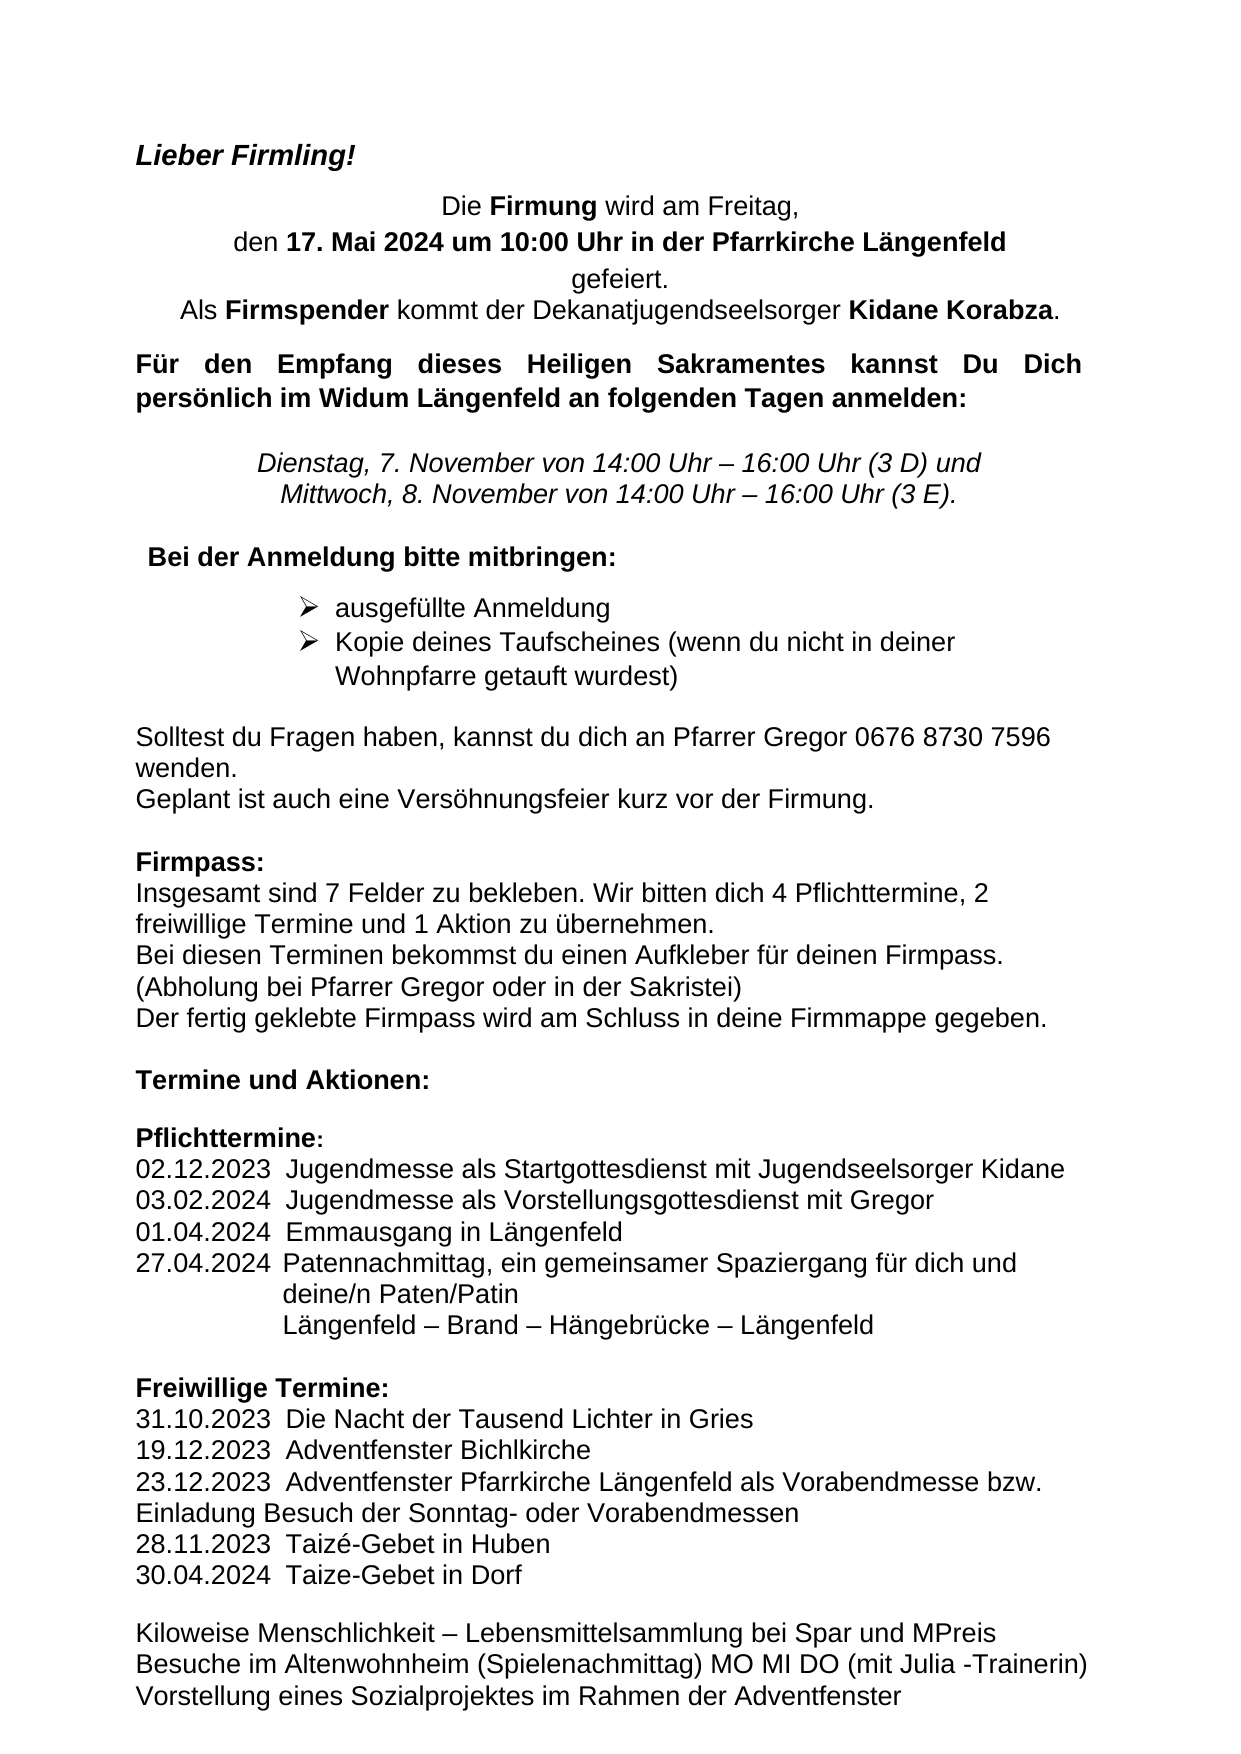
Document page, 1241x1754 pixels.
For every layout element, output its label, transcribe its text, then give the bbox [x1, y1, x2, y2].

text Pflichttermine: [135, 1122, 1105, 1153]
text Bei diesen Terminen bekommst du einen Aufkleber für deinen Firmpass. (Abholung bei Pfarrer Gregor oder in der Sakristei) [135, 939, 1105, 1002]
text Solltest du Fragen haben, kannst du dich an Pfarrer Gregor 0676 8730 7596 wenden. [135, 721, 1105, 783]
text Besuche im Altenwohnheim (Spielenachmittag) MO MI DO (mit Julia -Trainerin) [135, 1648, 1105, 1679]
text Lieber Firmling! [135, 137, 1105, 171]
text Freiwillige Termine: [135, 1372, 1105, 1403]
text Längenfeld – Brand – Hängebrücke – Längenfeld [282, 1309, 1105, 1341]
text 01.04.2024 Emmausgang in Längenfeld [135, 1216, 1105, 1247]
text 23.12.2023 Adventfenster Pfarrkirche Längenfeld als Vorabendmesse bzw. Einladung Besuch der Sonntag- oder Vorabendmessen [135, 1466, 1105, 1528]
text 28.11.2023 Taizé-Gebet in Huben [135, 1528, 1105, 1559]
text Kiloweise Menschlichkeit – Lebensmittelsammlung bei Spar und MPreis [135, 1617, 1105, 1648]
subtitle Bei der Anmeldung bitte mitbringen: [147, 541, 1105, 572]
text 27.04.2024 Patennachmittag, ein gemeinsamer Spaziergang für dich und deine/n Paten/Patin [135, 1247, 1105, 1309]
text Firmpass: [135, 846, 1105, 877]
text Mittwoch, 8. November von 14:00 Uhr – 16:00 Uhr (3 E). [135, 478, 1105, 509]
text Die Firmung wird am Freitag, [194, 190, 1046, 221]
subtitle den 17. Mai 2024 um 10:00 Uhr in der Pfarrkirche Längenfeld [194, 226, 1046, 258]
text Als Firmspender kommt der Dekanatjugendseelsorger Kidane Korabza. [135, 294, 1105, 325]
list ausgefüllte Anmeldung [297, 592, 1105, 623]
text 30.04.2024 Taize-Gebet in Dorf [135, 1559, 1105, 1591]
text Dienstag, 7. November von 14:00 Uhr – 16:00 Uhr (3 D) und [135, 447, 1105, 478]
text Geplant ist auch eine Versöhnungsfeier kurz vor der Firmung. [135, 783, 1105, 814]
text 03.02.2024 Jugendmesse als Vorstellungsgottesdienst mit Gregor [135, 1184, 1105, 1216]
text gefeiert. [194, 263, 1046, 294]
text Der fertig geklebte Firmpass wird am Schluss in deine Firmmappe gegeben. [135, 1002, 1105, 1033]
text Vorstellung eines Sozialprojektes im Rahmen der Adventfenster [135, 1679, 1105, 1711]
text 02.12.2023 Jugendmesse als Startgottesdienst mit Jugendseelsorger Kidane [135, 1153, 1105, 1184]
list Kopie deines Taufscheines (wenn du nicht in deiner Wohnpfarre getauft wurdest) [297, 626, 1003, 692]
subtitle Für den Empfang dieses Heiligen Sakramentes kannst Du Dich persönlich im Widum Längenfeld an folgenden Tagen anmelden: [135, 348, 1083, 413]
text Insgesamt sind 7 Felder zu bekleben. Wir bitten dich 4 Pflichttermine, 2 freiwillige Termine und 1 Aktion zu übernehmen. [135, 877, 1105, 939]
text 19.12.2023 Adventfenster Bichlkirche [135, 1434, 1105, 1466]
text 31.10.2023 Die Nacht der Tausend Lichter in Gries [135, 1403, 1105, 1434]
text Termine und Aktionen: [135, 1064, 1105, 1096]
